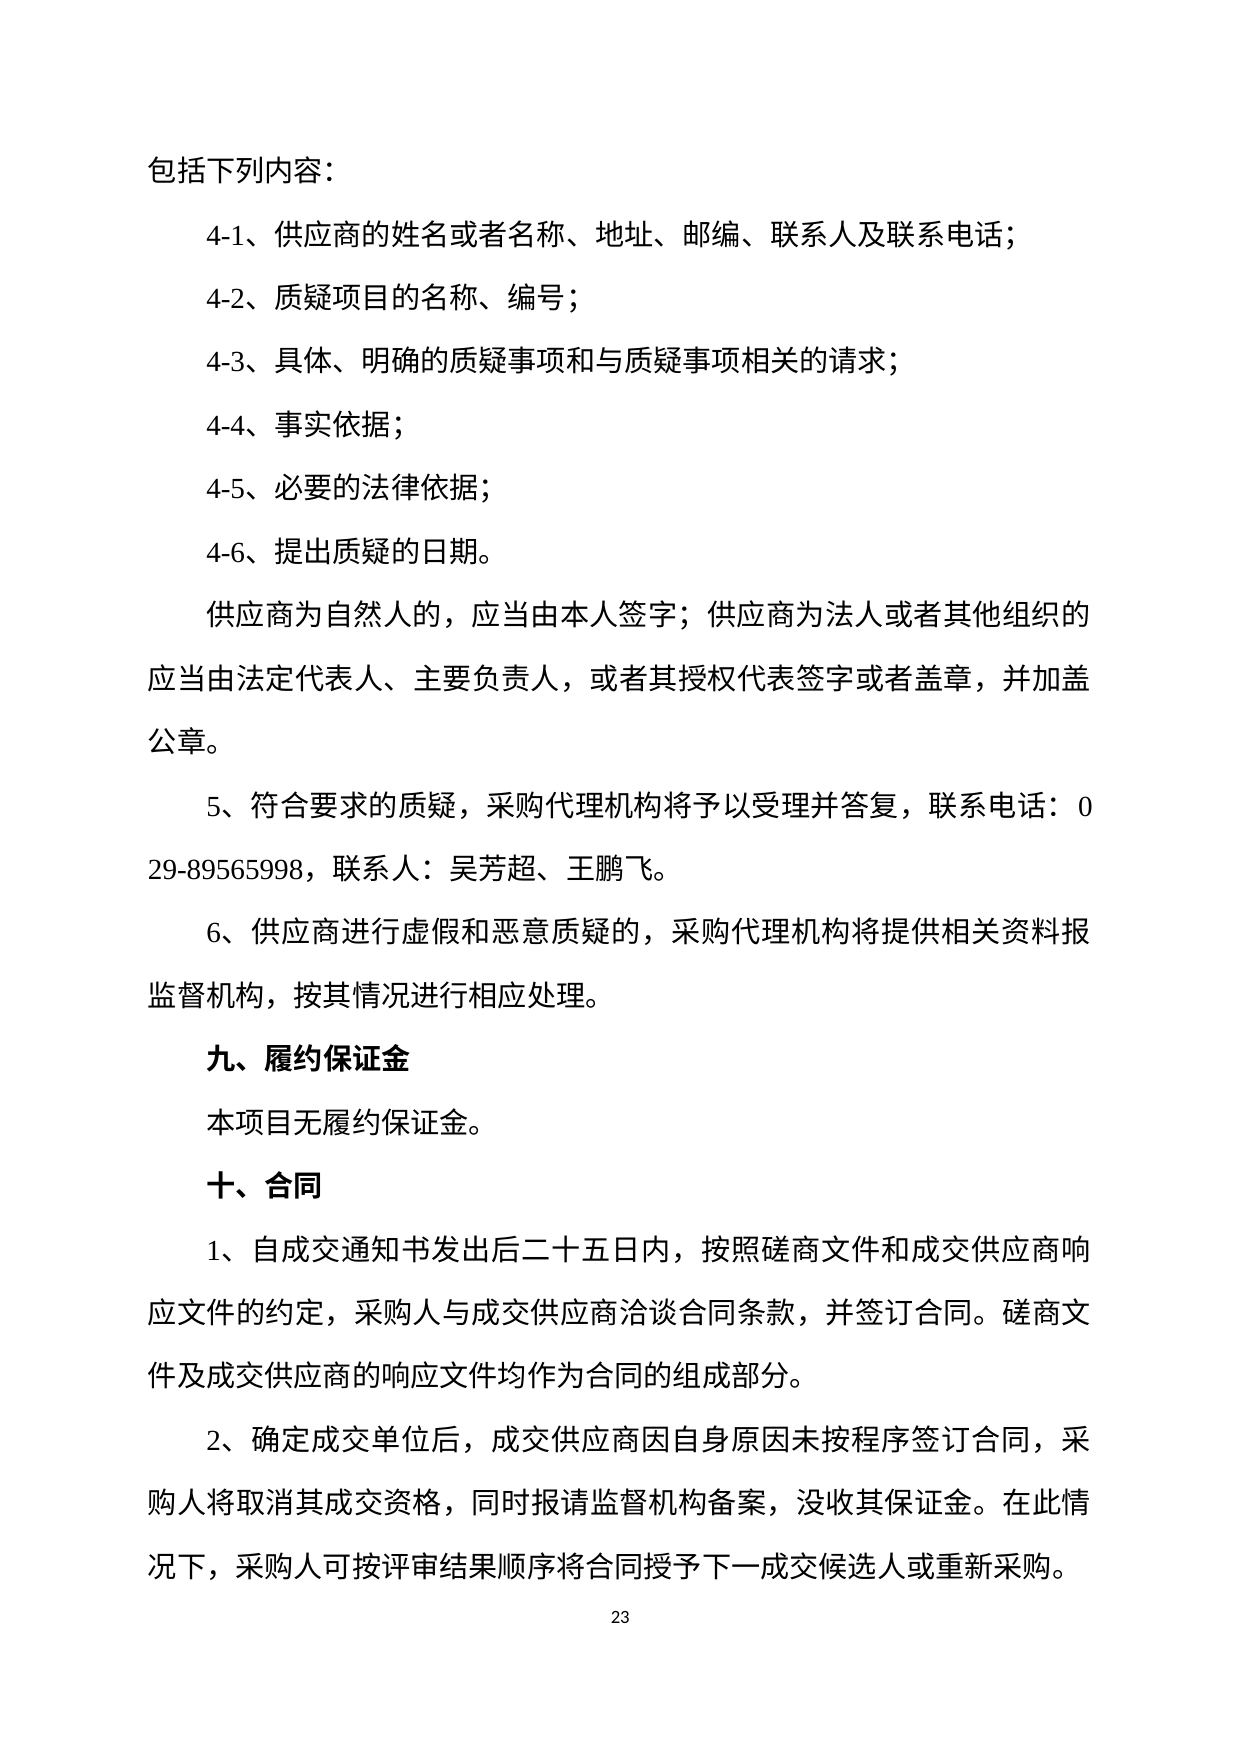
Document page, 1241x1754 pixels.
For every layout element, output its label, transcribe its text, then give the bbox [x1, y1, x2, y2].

text 4-5、必要的法律依据； [148, 465, 1092, 507]
text 2、确定成交单位后，成交供应商因自身原因未按程序签订合同，采购人将取消其成交资格，同时报请监督机构备案，没收其保证金。在此情况下，采购人可按评审结果顺序将合同授予下一成交候选人或重新采购。 [148, 1416, 1092, 1586]
text 4-1、供应商的姓名或者名称、地址、邮编、联系人及联系电话； [148, 211, 1092, 253]
text 本项目无履约保证金。 [148, 1099, 1092, 1142]
text 4-4、事实依据； [148, 401, 1092, 444]
text 6、供应商进行虚假和恶意质疑的，采购代理机构将提供相关资料报监督机构，按其情况进行相应处理。 [148, 909, 1092, 1015]
text 5、符合要求的质疑，采购代理机构将予以受理并答复，联系电话：029-89565998，联系人：吴芳超、王鹏飞。 [148, 782, 1092, 888]
text 4-3、具体、明确的质疑事项和与质疑事项相关的请求； [148, 338, 1092, 380]
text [148, 148, 1092, 190]
text 1、自成交通知书发出后二十五日内，按照磋商文件和成交供应商响应文件的约定，采购人与成交供应商洽谈合同条款，并签订合同。磋商文件及成交供应商的响应文件均作为合同的组成部分。 [148, 1226, 1092, 1395]
text 供应商为自然人的，应当由本人签字；供应商为法人或者其他组织的，应当由法定代表人、主要负责人，或者其授权代表签字或者盖章，并加盖公章。 [148, 592, 1092, 761]
text 4-6、提出质疑的日期。 [148, 528, 1092, 571]
text 4-2、质疑项目的名称、编号； [148, 274, 1092, 317]
subtitle 十、合同 [148, 1163, 1092, 1205]
subtitle 九、履约保证金 [148, 1036, 1092, 1078]
